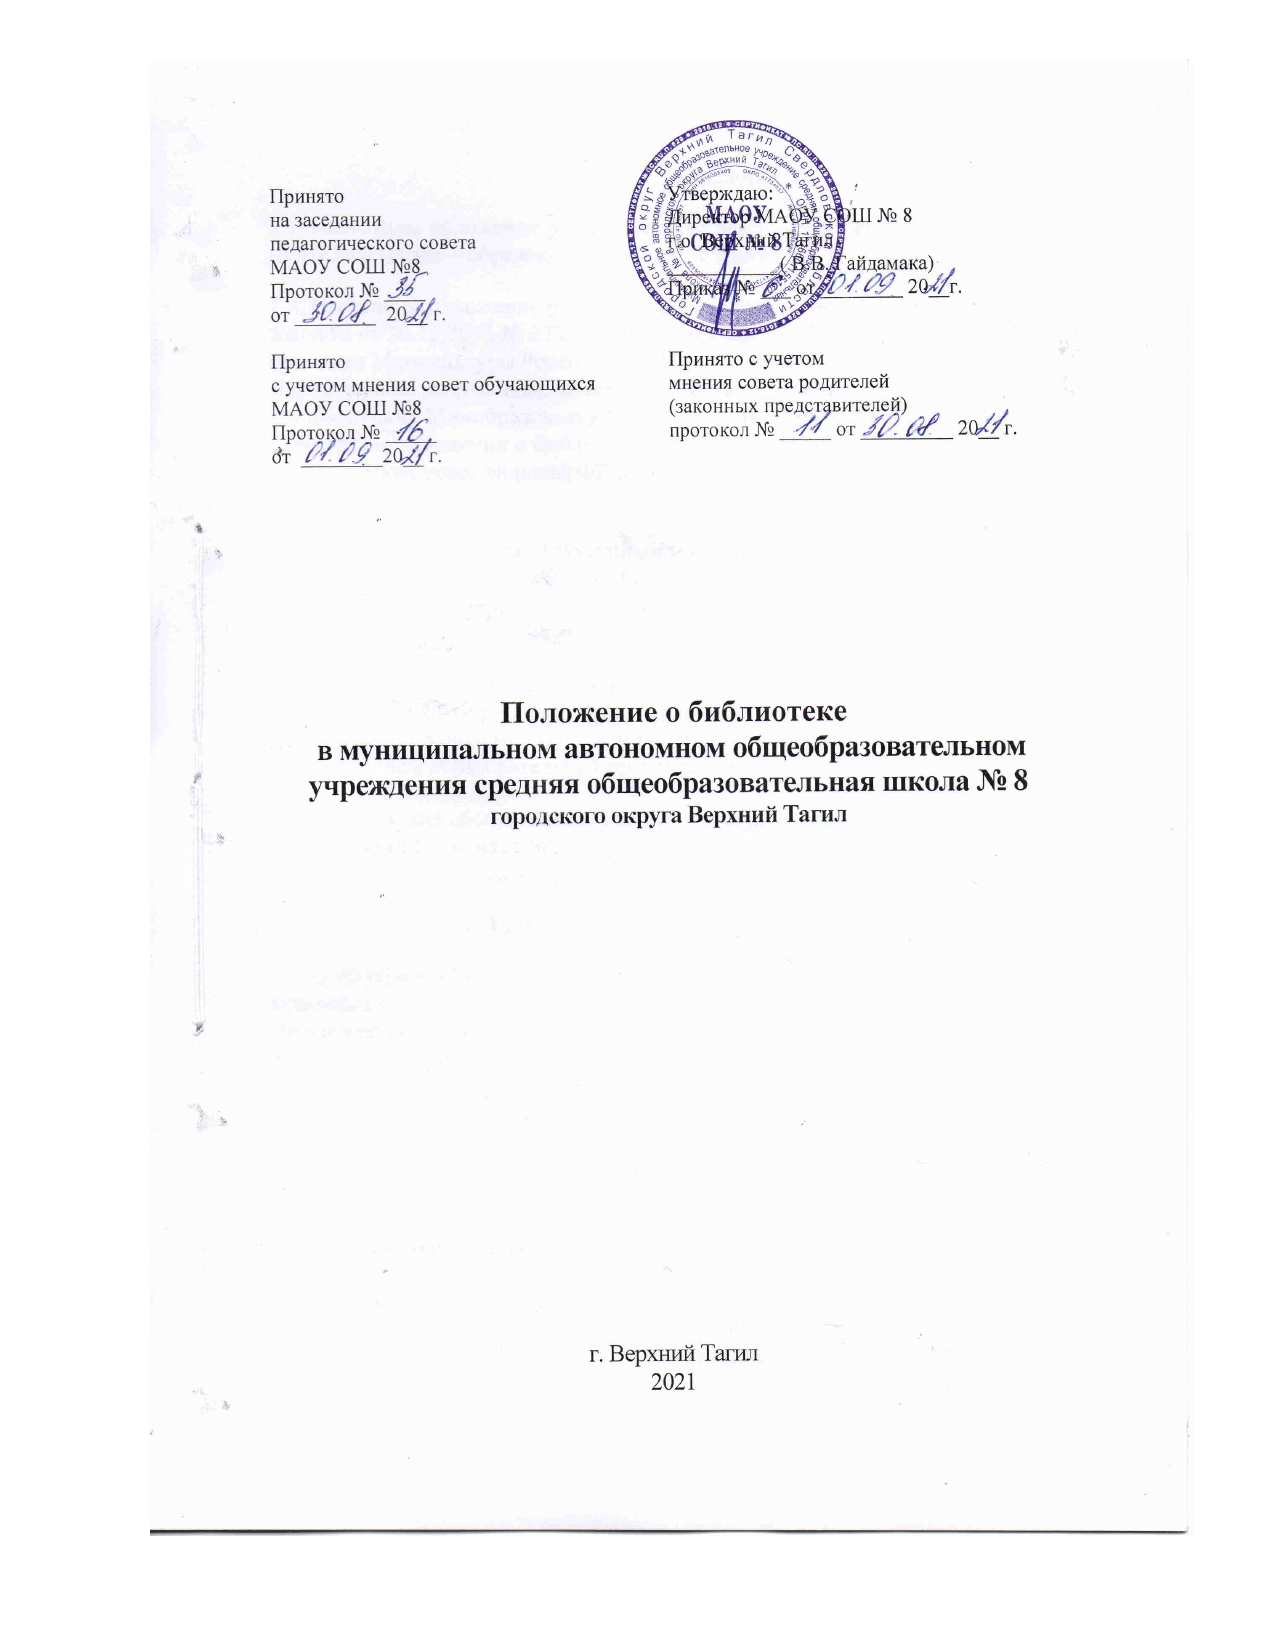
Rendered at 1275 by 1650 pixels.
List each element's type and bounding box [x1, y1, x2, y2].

picture [150, 59, 1194, 1536]
